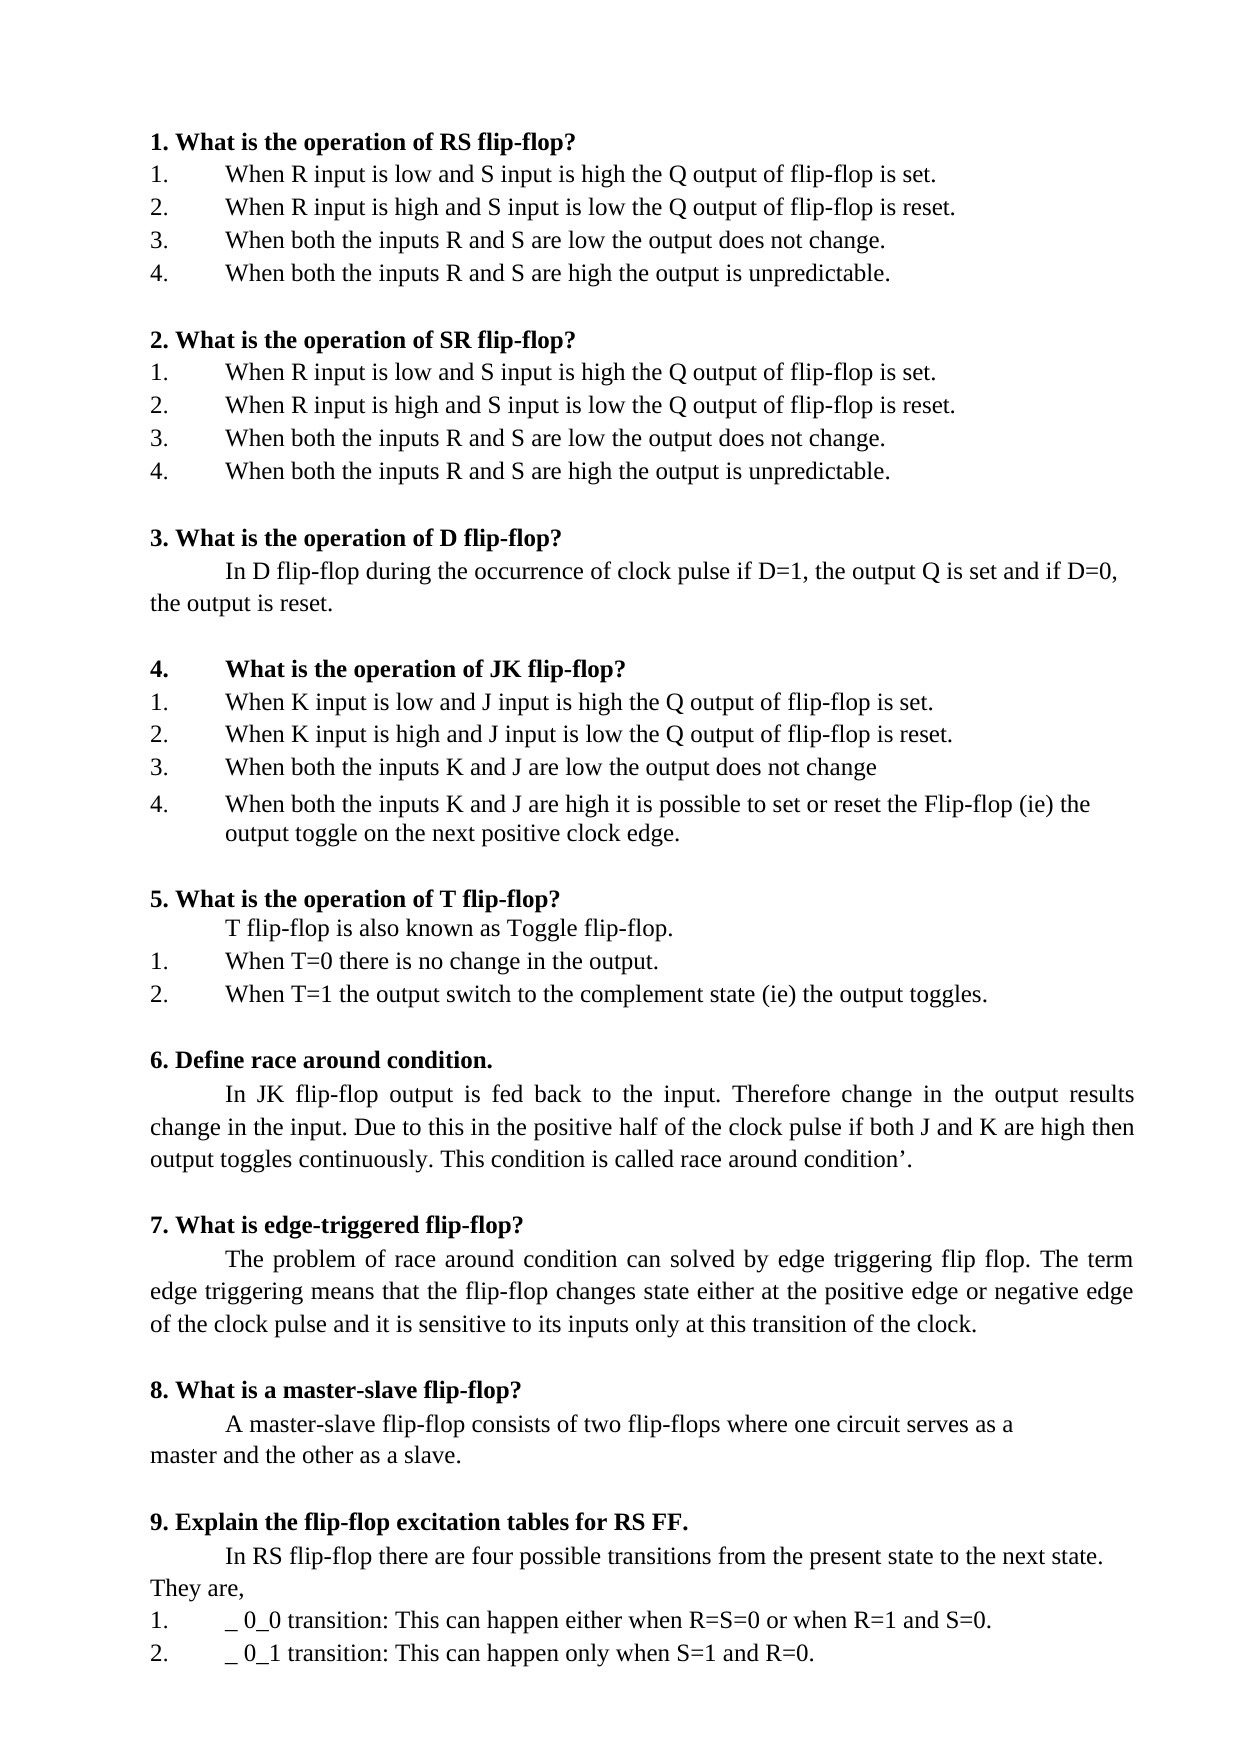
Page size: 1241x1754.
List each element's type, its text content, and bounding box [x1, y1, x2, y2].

list When T=0 there is no change in the output. [150, 946, 1135, 975]
list When both the inputs K and J are low the output does not change [150, 752, 1135, 781]
list _ 0_1 transition: This can happen only when S=1 and R=0. [150, 1638, 1135, 1667]
list When R input is low and S input is high the Q output of flip-flop is set. [150, 357, 1135, 386]
list What is the operation of T flip-flop? [150, 884, 1135, 913]
list When both the inputs R and S are low the output does not change. [150, 225, 1135, 254]
list When R input is low and S input is high the Q output of flip-flop is set. [150, 159, 1135, 188]
list When both the inputs R and S are high the output is unpredictable. [150, 258, 1135, 287]
text In D flip-flop during the occurrence of clock pulse if D=1, the output Q is set and if D=0, the output is reset. [150, 556, 1119, 617]
list When T=1 the output switch to the complement state (ie) the output toggles. [150, 979, 1135, 1008]
list When both the inputs R and S are high the output is unpredictable. [150, 456, 1135, 485]
text 8. What is a master-slave flip-flop? [150, 1375, 1135, 1404]
list When R input is high and S input is low the Q output of flip-flop is reset. [150, 390, 1135, 419]
list When both the inputs K and J are high it is possible to set or reset the Flip-flop (ie) the output toggle on the next positive clock edge. [150, 789, 1135, 847]
list Define race around condition. [150, 1045, 1135, 1074]
text In JK flip-flop output is fed back to the input. Therefore change in the output results change in the input. Due to this in the positive half of the clock pulse if both J and K are high then output toggles continuously. This condition is called race around condition’. [150, 1079, 1135, 1173]
list _ 0_0 transition: This can happen either when R=S=0 or when R=1 and S=0. [150, 1605, 1135, 1634]
text T flip-flop is also known as Toggle flip-flop. [225, 913, 1135, 942]
text A master-slave flip-flop consists of two flip-flops where one circuit serves as a master and the other as a slave. [150, 1409, 1085, 1469]
text 9. Explain the flip-flop excitation tables for RS FF. [150, 1507, 1135, 1536]
list What is the operation of JK flip-flop? [150, 654, 1135, 683]
text In RS flip-flop there are four possible transitions from the present state to the next state. They are, [150, 1541, 1104, 1601]
list What is the operation of RS flip-flop? [150, 127, 1135, 156]
list When R input is high and S input is low the Q output of flip-flop is reset. [150, 192, 1135, 221]
list When K input is high and J input is low the Q output of flip-flop is reset. [150, 719, 1135, 748]
list When both the inputs R and S are low the output does not change. [150, 423, 1135, 452]
text 7. What is edge-triggered flip-flop? [150, 1211, 1135, 1239]
text The problem of race around condition can solved by edge triggering flip flop. The term edge triggering means that the flip-flop changes state either at the positive edge or negative edge of the clock pulse and it is sensitive to its inputs only at this transition of the clock. [150, 1244, 1135, 1337]
list When K input is low and J input is high the Q output of flip-flop is set. [150, 687, 1135, 715]
list What is the operation of SR flip-flop? [150, 325, 1135, 354]
list What is the operation of D flip-flop? [150, 523, 1135, 551]
